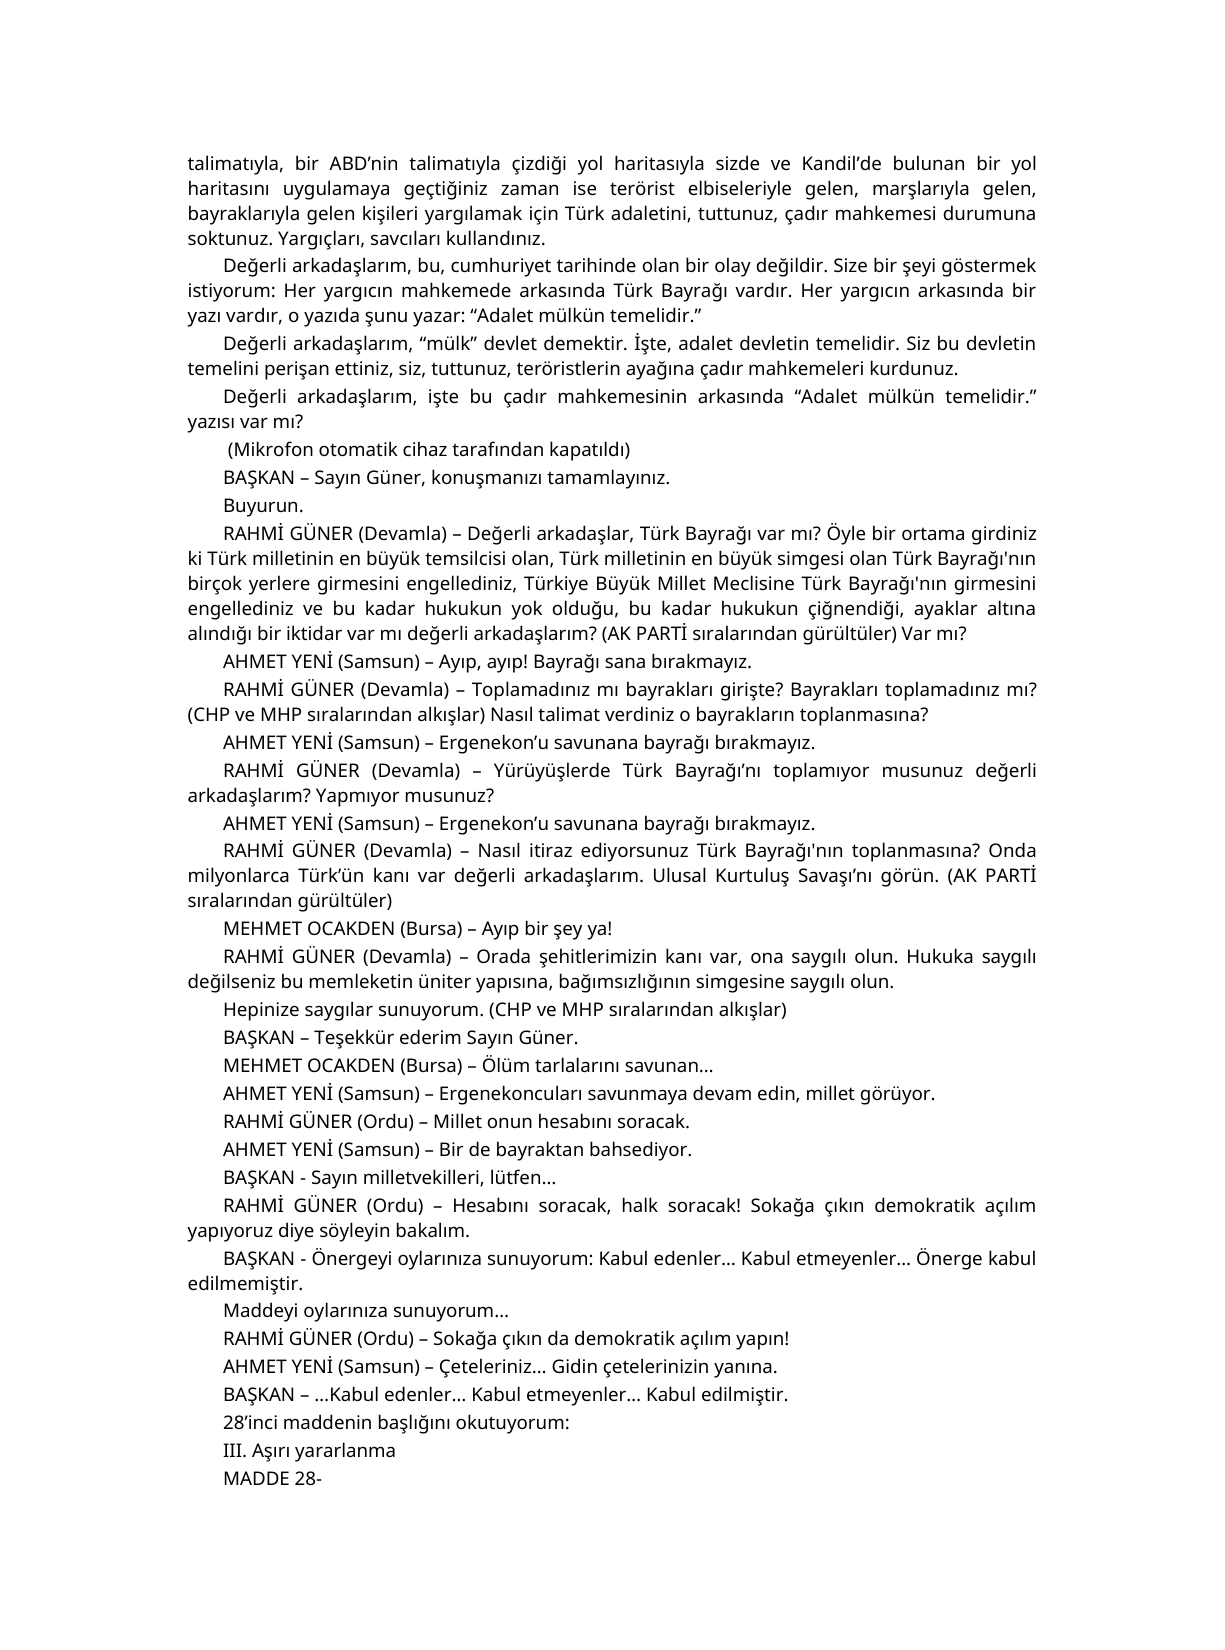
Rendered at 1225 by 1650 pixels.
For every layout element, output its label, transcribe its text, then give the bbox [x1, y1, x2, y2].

text AHMET YENİ (Samsun) – Ergenekon’u savunana bayrağı bırakmayız. [187, 729, 1037, 754]
text BAŞKAN – Sayın Güner, konuşmanızı tamamlayınız. [187, 464, 1037, 489]
text MEHMET OCAKDEN (Bursa) – Ayıp bir şey ya! [187, 916, 1037, 941]
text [187, 150, 1037, 250]
text AHMET YENİ (Samsun) – Ergenekon’u savunana bayrağı bırakmayız. [187, 810, 1037, 835]
text Değerli arkadaşlarım, işte bu çadır mahkemesinin arkasında “Adalet mülkün temelidir.” yazısı var mı? [187, 384, 1037, 434]
text RAHMİ GÜNER (Ordu) – Hesabını soracak, halk soracak! Sokağa çıkın demokratik açılım yapıyoruz diye söyleyin bakalım. [187, 1192, 1037, 1242]
text MADDE 28- [187, 1465, 1037, 1490]
text RAHMİ GÜNER (Devamla) – Orada şehitlerimizin kanı var, ona saygılı olun. Hukuka saygılı değilseniz bu memleketin üniter yapısına, bağımsızlığının simgesine saygılı olun. [187, 944, 1037, 994]
text Değerli arkadaşlarım, bu, cumhuriyet tarihinde olan bir olay değildir. Size bir şeyi göstermek istiyorum: Her yargıcın mahkemede arkasında Türk Bayrağı vardır. Her yargıcın arkasında bir yazı vardır, o yazıda şunu yazar: “Adalet mülkün temelidir.” [187, 253, 1037, 328]
text MEHMET OCAKDEN (Bursa) – Ölüm tarlalarını savunan… [187, 1052, 1037, 1077]
text 28’inci maddenin başlığını okutuyorum: [187, 1409, 1037, 1434]
text Hepinize saygılar sunuyorum. (CHP ve MHP sıralarından alkışlar) [187, 997, 1037, 1022]
text Maddeyi oylarınıza sunuyorum… [187, 1298, 1037, 1323]
text RAHMİ GÜNER (Devamla) – Nasıl itiraz ediyorsunuz Türk Bayrağı'nın toplanmasına? Onda milyonlarca Türk’ün kanı var değerli arkadaşlarım. Ulusal Kurtuluş Savaşı’nı görün. (AK PARTİ sıralarından gürültüler) [187, 838, 1037, 913]
text III. Aşırı yararlanma [187, 1437, 1037, 1462]
text BAŞKAN - Sayın milletvekilleri, lütfen… [187, 1164, 1037, 1189]
text AHMET YENİ (Samsun) – Bir de bayraktan bahsediyor. [187, 1136, 1037, 1161]
text BAŞKAN – …Kabul edenler… Kabul etmeyenler… Kabul edilmiştir. [187, 1382, 1037, 1407]
text RAHMİ GÜNER (Devamla) – Değerli arkadaşlar, Türk Bayrağı var mı? Öyle bir ortama girdiniz ki Türk milletinin en büyük temsilcisi olan, Türk milletinin en büyük simgesi olan Türk Bayrağı'nın birçok yerlere girmesini engellediniz, Türkiye Büyük Millet Meclisine Türk Bayrağı'nın girmesini engellediniz ve bu kadar hukukun yok olduğu, bu kadar hukukun çiğnendiği, ayaklar altına alındığı bir iktidar var mı değerli arkadaşlarım? (AK PARTİ sıralarından gürültüler) Var mı? [187, 520, 1037, 645]
text Buyurun. [187, 492, 1037, 517]
text AHMET YENİ (Samsun) – Çeteleriniz… Gidin çetelerinizin yanına. [187, 1354, 1037, 1379]
text (Mikrofon otomatik cihaz tarafından kapatıldı) [187, 437, 1037, 462]
text RAHMİ GÜNER (Devamla) – Yürüyüşlerde Türk Bayrağı’nı toplamıyor musunuz değerli arkadaşlarım? Yapmıyor musunuz? [187, 757, 1037, 807]
text AHMET YENİ (Samsun) – Ergenekoncuları savunmaya devam edin, millet görüyor. [187, 1080, 1037, 1105]
text Değerli arkadaşlarım, “mülk” devlet demektir. İşte, adalet devletin temelidir. Siz bu devletin temelini perişan ettiniz, siz, tuttunuz, teröristlerin ayağına çadır mahkemeleri kurdunuz. [187, 331, 1037, 381]
text RAHMİ GÜNER (Ordu) – Millet onun hesabını soracak. [187, 1108, 1037, 1133]
text AHMET YENİ (Samsun) – Ayıp, ayıp! Bayrağı sana bırakmayız. [187, 648, 1037, 673]
text BAŞKAN - Önergeyi oylarınıza sunuyorum: Kabul edenler… Kabul etmeyenler… Önerge kabul edilmemiştir. [187, 1245, 1037, 1295]
text RAHMİ GÜNER (Ordu) – Sokağa çıkın da demokratik açılım yapın! [187, 1326, 1037, 1351]
text RAHMİ GÜNER (Devamla) – Toplamadınız mı bayrakları girişte? Bayrakları toplamadınız mı? (CHP ve MHP sıralarından alkışlar) Nasıl talimat verdiniz o bayrakların toplanmasına? [187, 676, 1037, 726]
text BAŞKAN – Teşekkür ederim Sayın Güner. [187, 1024, 1037, 1049]
